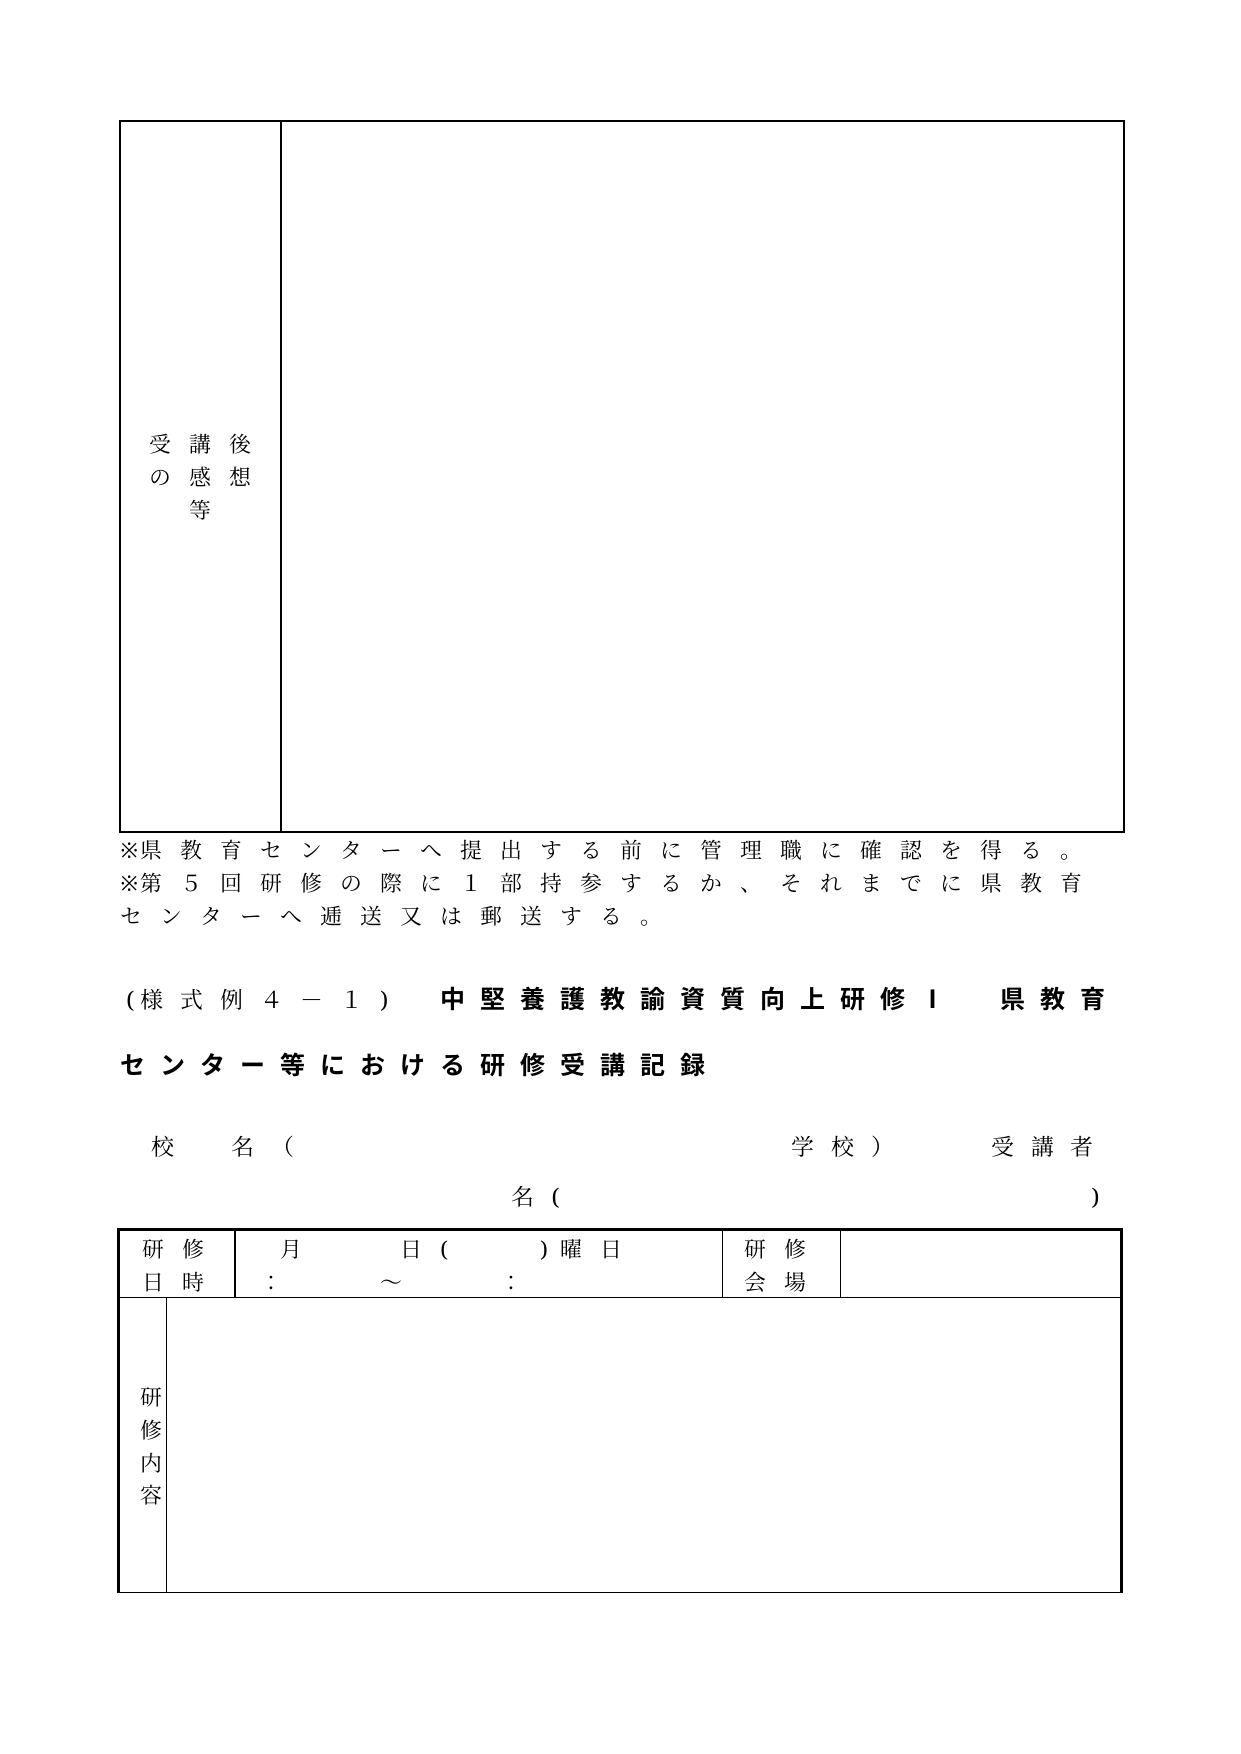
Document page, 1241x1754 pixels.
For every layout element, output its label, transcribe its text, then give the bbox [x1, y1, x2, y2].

table_cell 研修内容 [120, 1298, 166, 1592]
table_cell [282, 122, 1123, 831]
text ※県教育センターへ提出する前に管理職に確認を得る。 [120, 833, 1120, 866]
table_header 研修会場 [723, 1231, 840, 1297]
table_header [841, 1231, 1120, 1297]
table_header 研修日時 [120, 1231, 234, 1297]
table_header 月 日( )曜日 ： ～ ： [236, 1231, 722, 1297]
text 校 名（ 学校） 受講者名( ) [120, 1129, 1111, 1228]
text (様式例４－１) 中堅養護教諭資質向上研修Ⅰ 県教育センター等における研修受講記録 [120, 965, 1120, 1096]
table_cell [167, 1298, 1120, 1592]
text ※第５回研修の際に１部持参するか、それまでに県教育センターへ逓送又は郵送する。 [120, 866, 1120, 932]
table_cell 受講後の感想等 [121, 122, 280, 831]
